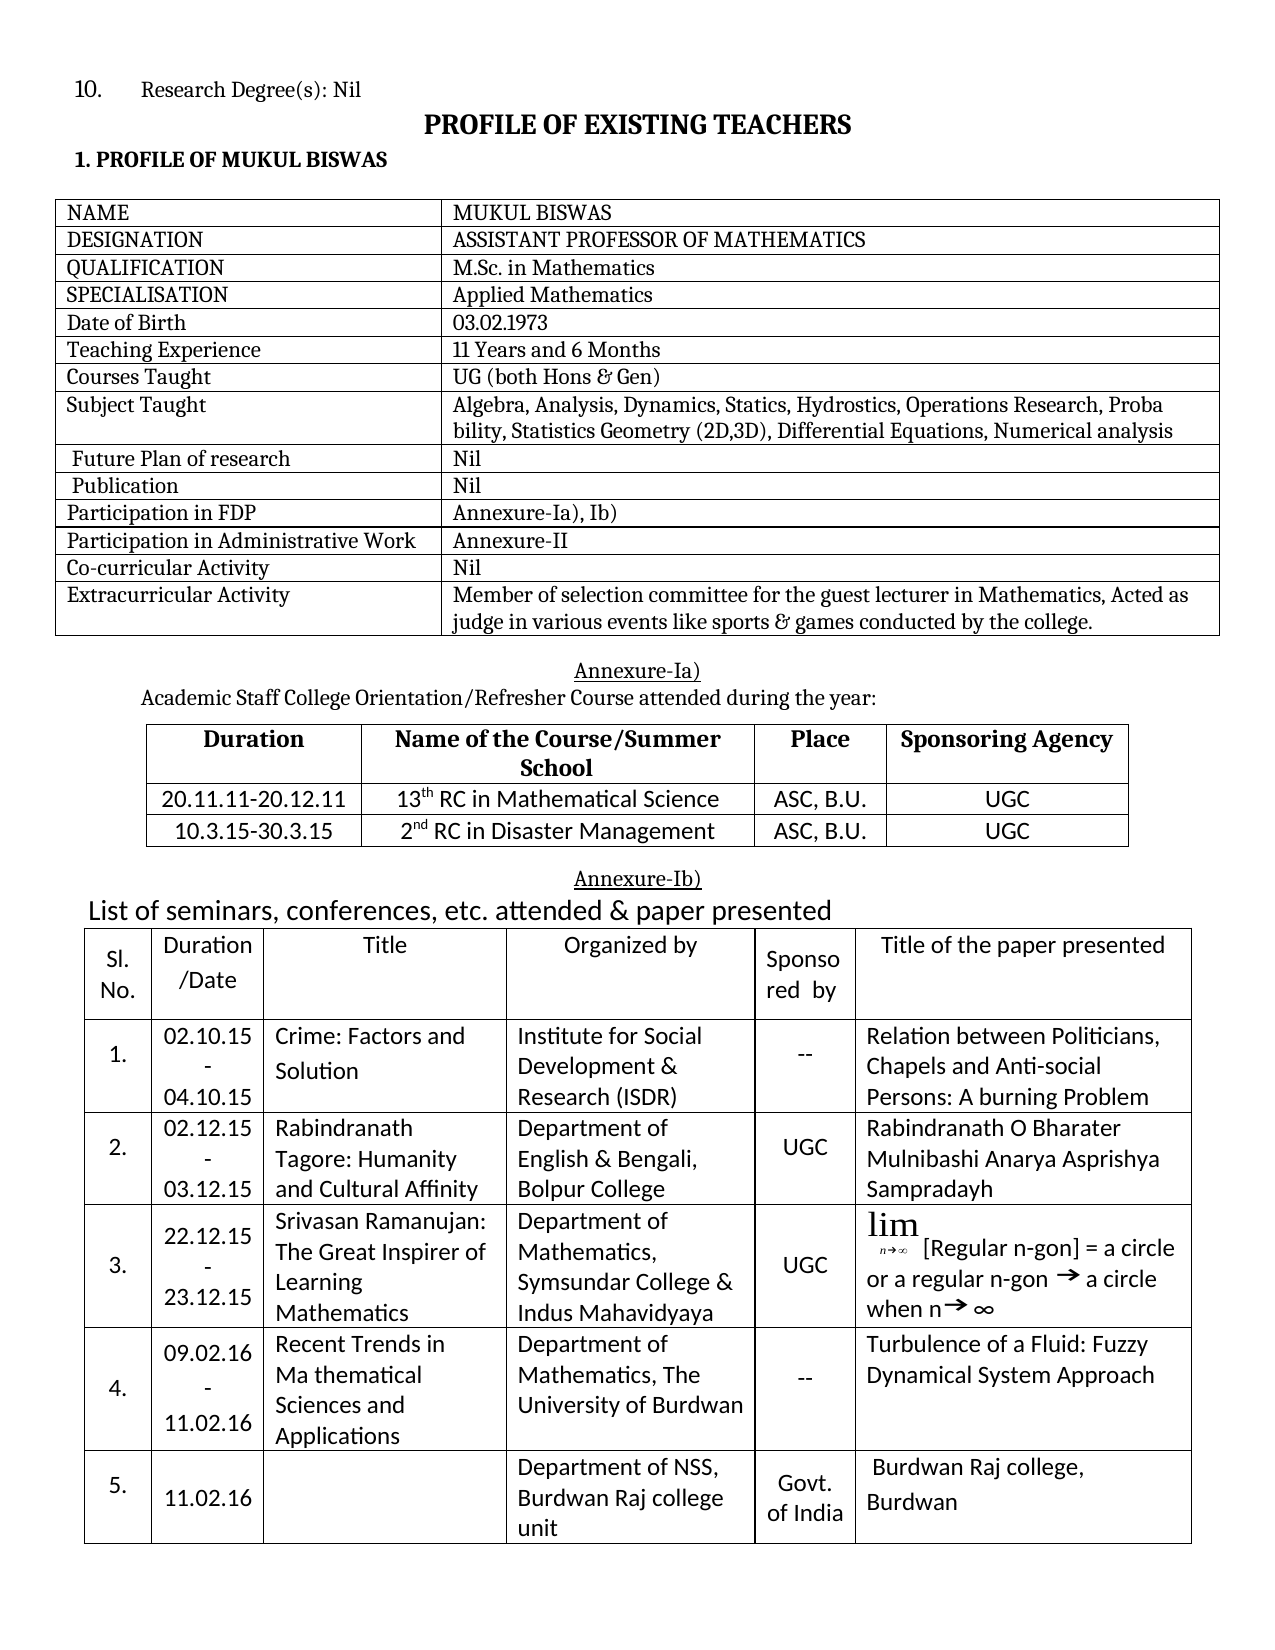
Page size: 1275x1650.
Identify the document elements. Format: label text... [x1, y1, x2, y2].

table_cell Institute for Social Development & Research (ISDR) [507, 1020, 754, 1112]
text Annexure-Ia) [75, 658, 1200, 684]
text PROFILE OF EXISTING TEACHERS [75, 108, 1200, 142]
table_cell [264, 1451, 506, 1543]
table_header Place [755, 725, 886, 782]
table_cell Govt. of India [756, 1451, 855, 1543]
text 1. PROFILE OF MUKUL BISWAS [75, 147, 1200, 173]
table_cell Courses Taught [56, 364, 441, 391]
table_cell 13th RC in Mathematical Science [362, 784, 754, 814]
table_cell Nil [442, 555, 1219, 581]
table_cell Rabindranath Tagore: Humanity and Cultural Affinity [264, 1113, 506, 1204]
table_cell -- [756, 1328, 855, 1450]
table_cell Subject Taught [56, 392, 441, 444]
table_header MUKUL BISWAS [442, 200, 1219, 226]
table_header Organized by [507, 929, 754, 1019]
table_header Name of the Course/Summer School [362, 725, 754, 782]
table_cell ASSISTANT PROFESSOR OF MATHEMATICS [442, 227, 1219, 253]
table_cell DESIGNATION [56, 227, 441, 253]
text List of seminars, conferences, etc. attended & paper presented [75, 892, 1200, 928]
table_cell Annexure-Ia), Ib) [442, 500, 1219, 526]
table_cell SPECIALISATION [56, 282, 441, 308]
table_cell UGC [756, 1205, 855, 1327]
table_cell Srivasan Ramanujan: The Great Inspirer of Learning Mathematics [264, 1205, 506, 1327]
table_header Sl. No. [85, 929, 151, 1019]
table_cell [Regular n-gon] = a circle or a regular n-gon a circle when n∞ [856, 1205, 1191, 1327]
table_cell Publication [56, 473, 441, 499]
table_cell Department of NSS, Burdwan Raj college unit [507, 1451, 754, 1543]
table_cell QUALIFICATION [56, 255, 441, 281]
table_header Duration/Date [152, 929, 263, 1019]
table_cell UGC [887, 815, 1128, 846]
table_cell Participation in Administrative Work [56, 528, 441, 554]
table_cell Applied Mathematics [442, 282, 1219, 308]
table_cell 1. [85, 1020, 151, 1112]
table_cell 03.02.1973 [442, 309, 1219, 336]
table_cell ASC, B.U. [755, 815, 886, 846]
table_cell Department of Mathematics, Symsundar College & Indus Mahavidyaya [507, 1205, 754, 1327]
table_cell M.Sc. in Mathematics [442, 255, 1219, 281]
table_header Sponsored by [756, 929, 855, 1019]
table_cell Extracurricular Activity [56, 582, 441, 635]
table_cell Algebra, Analysis, Dynamics, Statics, Hydrostics, Operations Research, Proba bility, Statistics Geometry (2D,3D), Differential Equations, Numerical analysis [442, 392, 1219, 444]
table_cell Rabindranath O Bharater Mulnibashi Anarya Asprishya Sampradayh [856, 1113, 1191, 1204]
table_cell Relation between Politicians, Chapels and Anti-social Persons: A burning Problem [856, 1020, 1191, 1112]
text Annexure-Ib) [75, 866, 1200, 892]
table_cell -- [756, 1020, 855, 1112]
table_cell Future Plan of research [56, 445, 441, 472]
table_header Title of the paper presented [856, 929, 1191, 1019]
table_cell 3. [85, 1205, 151, 1327]
table_cell ASC, B.U. [755, 784, 886, 814]
table_cell Participation in FDP [56, 500, 441, 526]
table_cell 02.10.15-04.10.15 [152, 1020, 263, 1112]
table_cell Turbulence of a Fluid: Fuzzy Dynamical System Approach [856, 1328, 1191, 1450]
list Research Degree(s): Nil [75, 75, 1200, 104]
table_cell Burdwan Raj college, Burdwan [856, 1451, 1191, 1543]
table_cell Date of Birth [56, 309, 441, 336]
table_cell 2nd RC in Disaster Management [362, 815, 754, 846]
table_cell 2. [85, 1113, 151, 1204]
table_cell 10.3.15-30.3.15 [147, 815, 361, 846]
table_cell Co-curricular Activity [56, 555, 441, 581]
table_header Sponsoring Agency [887, 725, 1128, 782]
table_cell Member of selection committee for the guest lecturer in Mathematics, Acted as judge in various events like sports & games conducted by the college. [442, 582, 1219, 635]
table_cell Nil [442, 473, 1219, 499]
table_cell 11.02.16 [152, 1451, 263, 1543]
table_cell 22.12.15-23.12.15 [152, 1205, 263, 1327]
table_cell 11 Years and 6 Months [442, 337, 1219, 363]
table_header Duration [147, 725, 361, 782]
table_cell 09.02.16-11.02.16 [152, 1328, 263, 1450]
table_cell Recent Trends in Ma thematical Sciences and Applications [264, 1328, 506, 1450]
table_cell Annexure-II [442, 528, 1219, 554]
table_cell Department of English & Bengali, Bolpur College [507, 1113, 754, 1204]
table_cell 4. [85, 1328, 151, 1450]
table_cell 20.11.11-20.12.11 [147, 784, 361, 814]
table_cell UGC [887, 784, 1128, 814]
table_cell 5. [85, 1451, 151, 1543]
table_cell Nil [442, 445, 1219, 472]
table_cell UG (both Hons & Gen) [442, 364, 1219, 391]
table_cell 02.12.15-03.12.15 [152, 1113, 263, 1204]
list Academic Staff College Orientation/Refresher Course attended during the year: [141, 684, 1200, 711]
table_cell Crime: Factors and Solution [264, 1020, 506, 1112]
table_cell Teaching Experience [56, 337, 441, 363]
table_cell Department of Mathematics, The University of Burdwan [507, 1328, 754, 1450]
table_cell UGC [756, 1113, 855, 1204]
table_header Title [264, 929, 506, 1019]
table_header NAME [56, 200, 441, 226]
